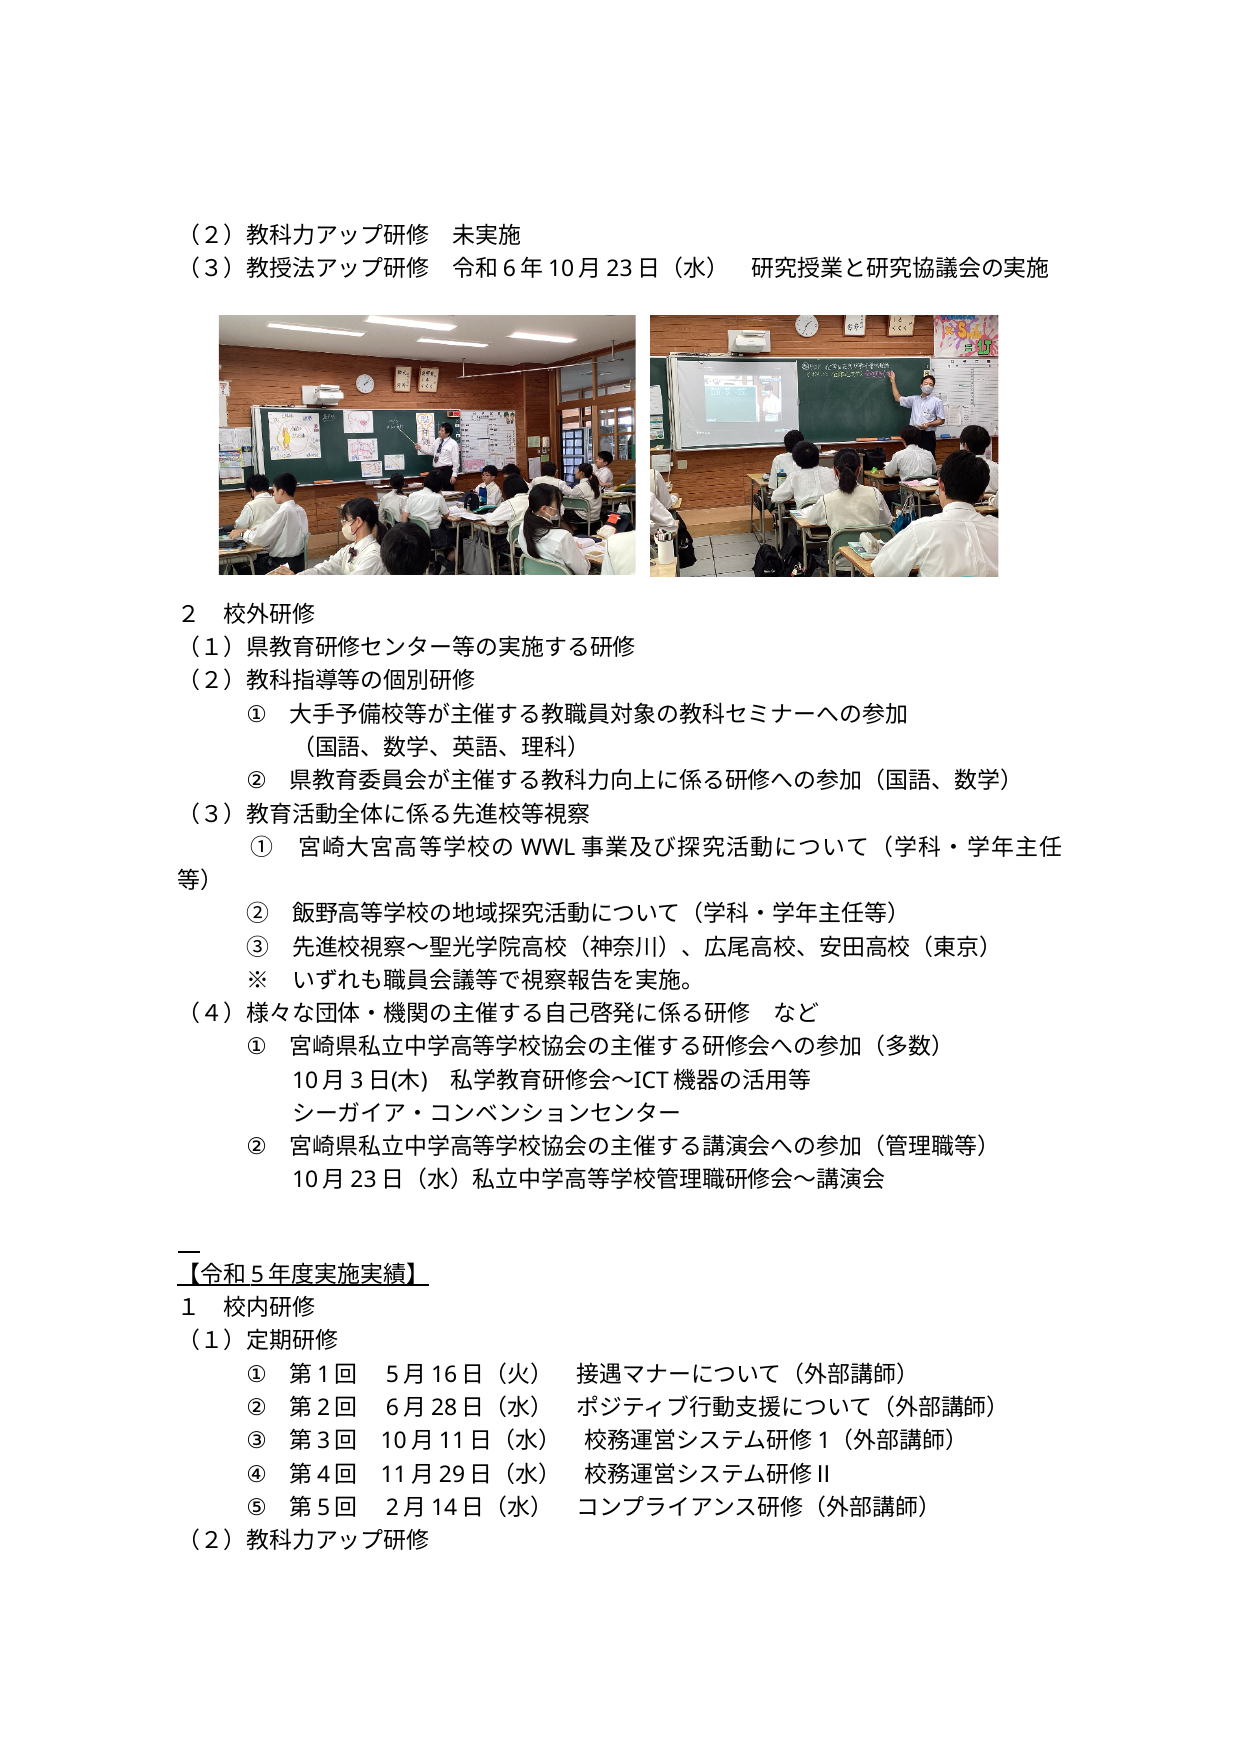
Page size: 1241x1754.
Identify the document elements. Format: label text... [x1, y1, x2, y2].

text 【令和5年度実施実績】 [177, 1256, 1063, 1289]
text １ 校内研修 [177, 1289, 1063, 1322]
text ① 大手予備校等が主催する教職員対象の教科セミナーへの参加 [177, 696, 1063, 729]
text ２ 校外研修 [177, 596, 1063, 629]
text 10月23日（水）私立中学高等学校管理職研修会～講演会 [177, 1161, 1063, 1195]
text （１）定期研修 [177, 1322, 1063, 1356]
text ① 宮崎県私立中学高等学校協会の主催する研修会への参加（多数） [177, 1028, 1063, 1061]
text ② 宮崎県私立中学高等学校協会の主催する講演会への参加（管理職等） [177, 1128, 1063, 1161]
text （１）県教育研修センター等の実施する研修 [177, 629, 1063, 662]
text （２）教科力アップ研修 未実施 [177, 217, 1063, 250]
text ⑤ 第5回 2月14日（水） コンプライアンス研修（外部講師） [177, 1489, 1063, 1522]
picture [218, 315, 636, 575]
text ③ 先進校視察～聖光学院高校（神奈川）、広尾高校、安田高校（東京） [177, 928, 1063, 962]
text （３）教授法アップ研修 令和6年10月23日（水） 研究授業と研究協議会の実施 [177, 250, 1063, 283]
text ② 県教育委員会が主催する教科力向上に係る研修への参加（国語、数学） [177, 762, 1063, 795]
text （２）教科力アップ研修 [177, 1522, 1063, 1555]
text ② 第2回 6月28日（水） ポジティブ行動支援について（外部講師） [177, 1389, 1063, 1422]
text （２）教科指導等の個別研修 [177, 662, 1063, 696]
text ※ いずれも職員会議等で視察報告を実施。 [177, 962, 1063, 995]
text ① 第1回 5月16日（火） 接遇マナーについて（外部講師） [177, 1356, 1063, 1389]
picture [650, 315, 999, 577]
text 10月3日(木) 私学教育研修会～ICT機器の活用等 [177, 1061, 1063, 1095]
text ① 宮崎大宮高等学校のWWL事業及び探究活動について（学科・学年主任等） [177, 829, 1063, 895]
text ④ 第4回 11月29日（水） 校務運営システム研修Ⅱ [177, 1456, 1063, 1489]
text （３）教育活動全体に係る先進校等視察 [177, 795, 1063, 829]
text （国語、数学、英語、理科） [177, 729, 1063, 762]
text シーガイア・コンベンションセンター [177, 1095, 1063, 1128]
text ② 飯野高等学校の地域探究活動について（学科・学年主任等） [177, 895, 1063, 928]
text （４）様々な団体・機関の主催する自己啓発に係る研修 など [177, 995, 1063, 1028]
text ③ 第3回 10月11日（水） 校務運営システム研修1（外部講師） [177, 1422, 1063, 1456]
